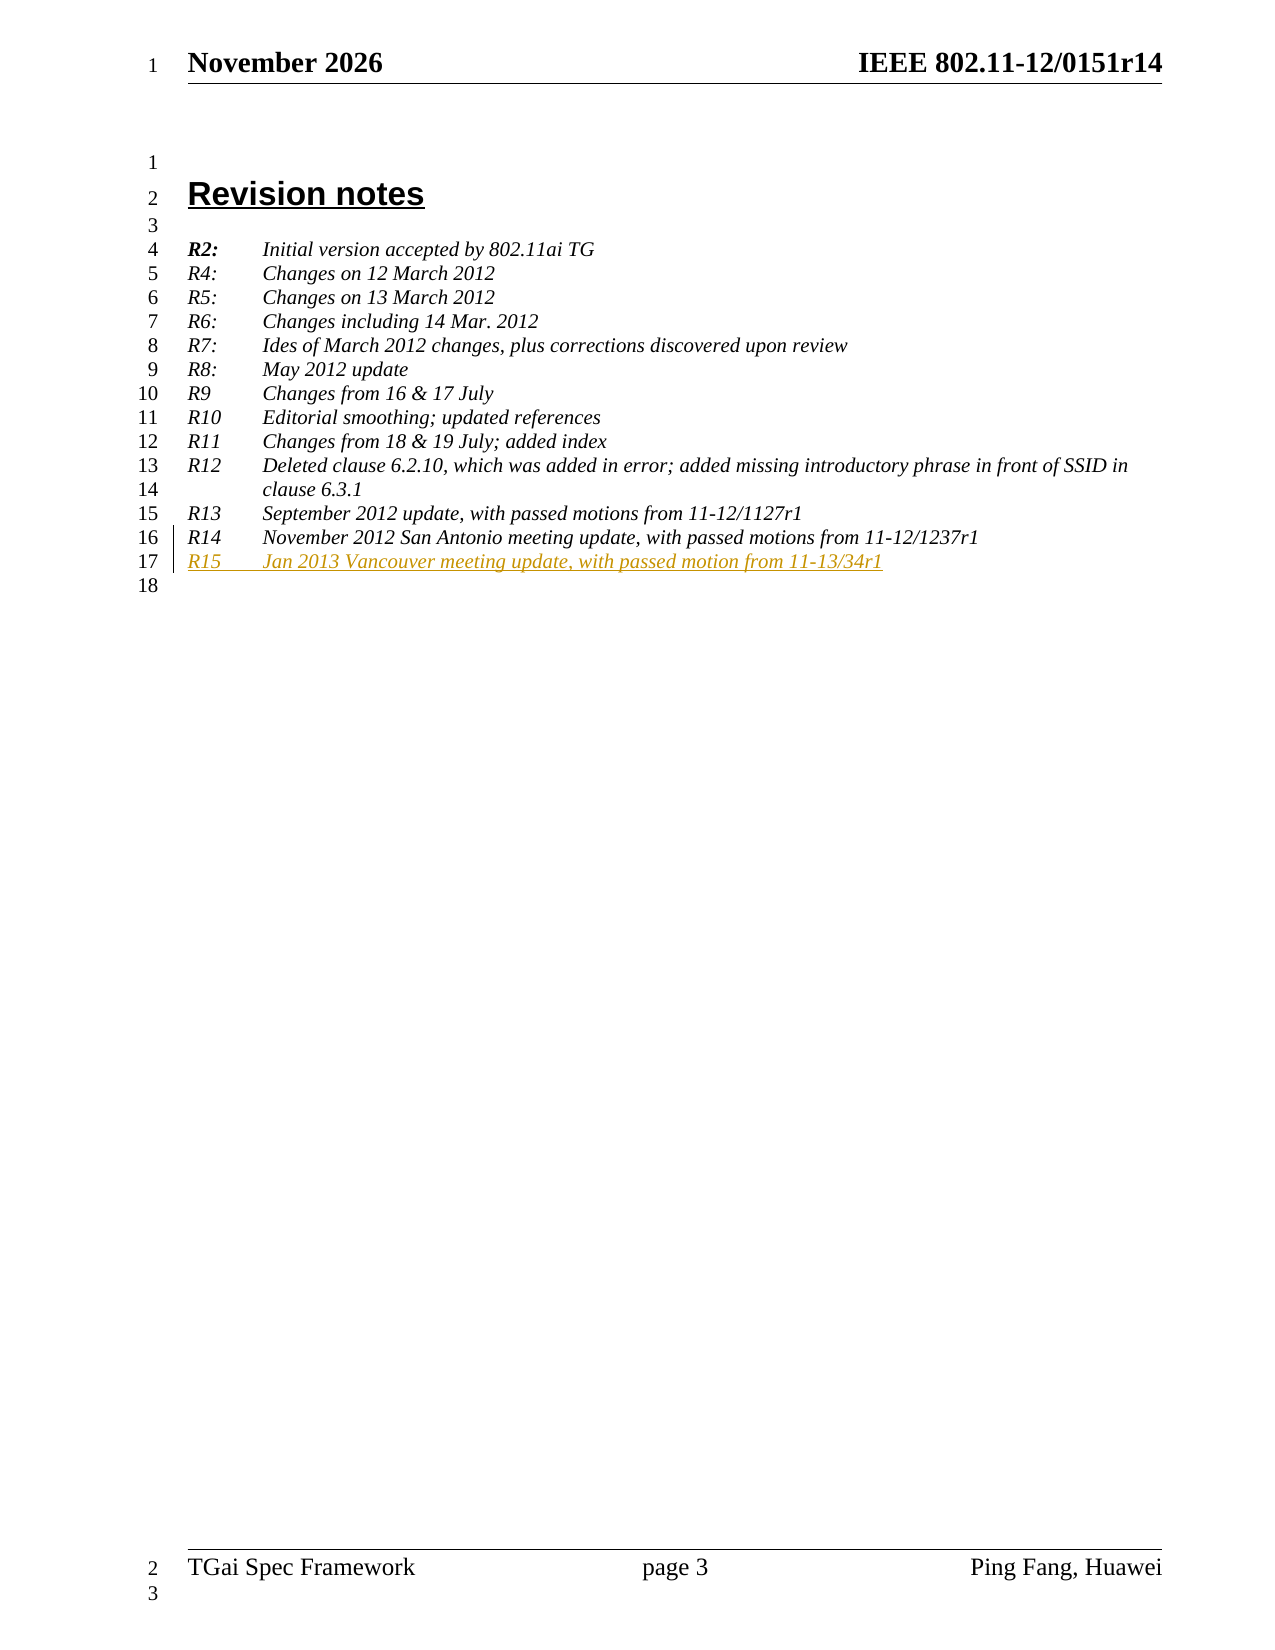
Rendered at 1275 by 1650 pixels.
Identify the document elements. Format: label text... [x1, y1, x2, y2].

text R10 Editorial smoothing; updated references [187, 405, 1162, 429]
text R14 November 2012 San Antonio meeting update, with passed motions from 11-12/1237r1 [187, 525, 1162, 549]
text R8: May 2012 update [187, 357, 1162, 381]
text R7: Ides of March 2012 changes, plus corrections discovered upon review [187, 333, 1162, 357]
text R6: Changes including 14 Mar. 2012 [187, 309, 1162, 333]
text R13 September 2012 update, with passed motions from 11-12/1127r1 [187, 501, 1162, 525]
text R2: Initial version accepted by 802.11ai TG [187, 237, 1162, 261]
text R5: Changes on 13 March 2012 [187, 285, 1162, 309]
text R12 Deleted clause 6.2.10, which was added in error; added missing introductory phrase in front of SSID in clause 6.3.1 [187, 453, 1162, 501]
text R11 Changes from 18 & 19 July; added index [187, 429, 1162, 453]
text R4: Changes on 12 March 2012 [187, 261, 1162, 285]
text Revision notes [187, 174, 1162, 212]
text R9 Changes from 16 & 17 July [187, 381, 1162, 405]
